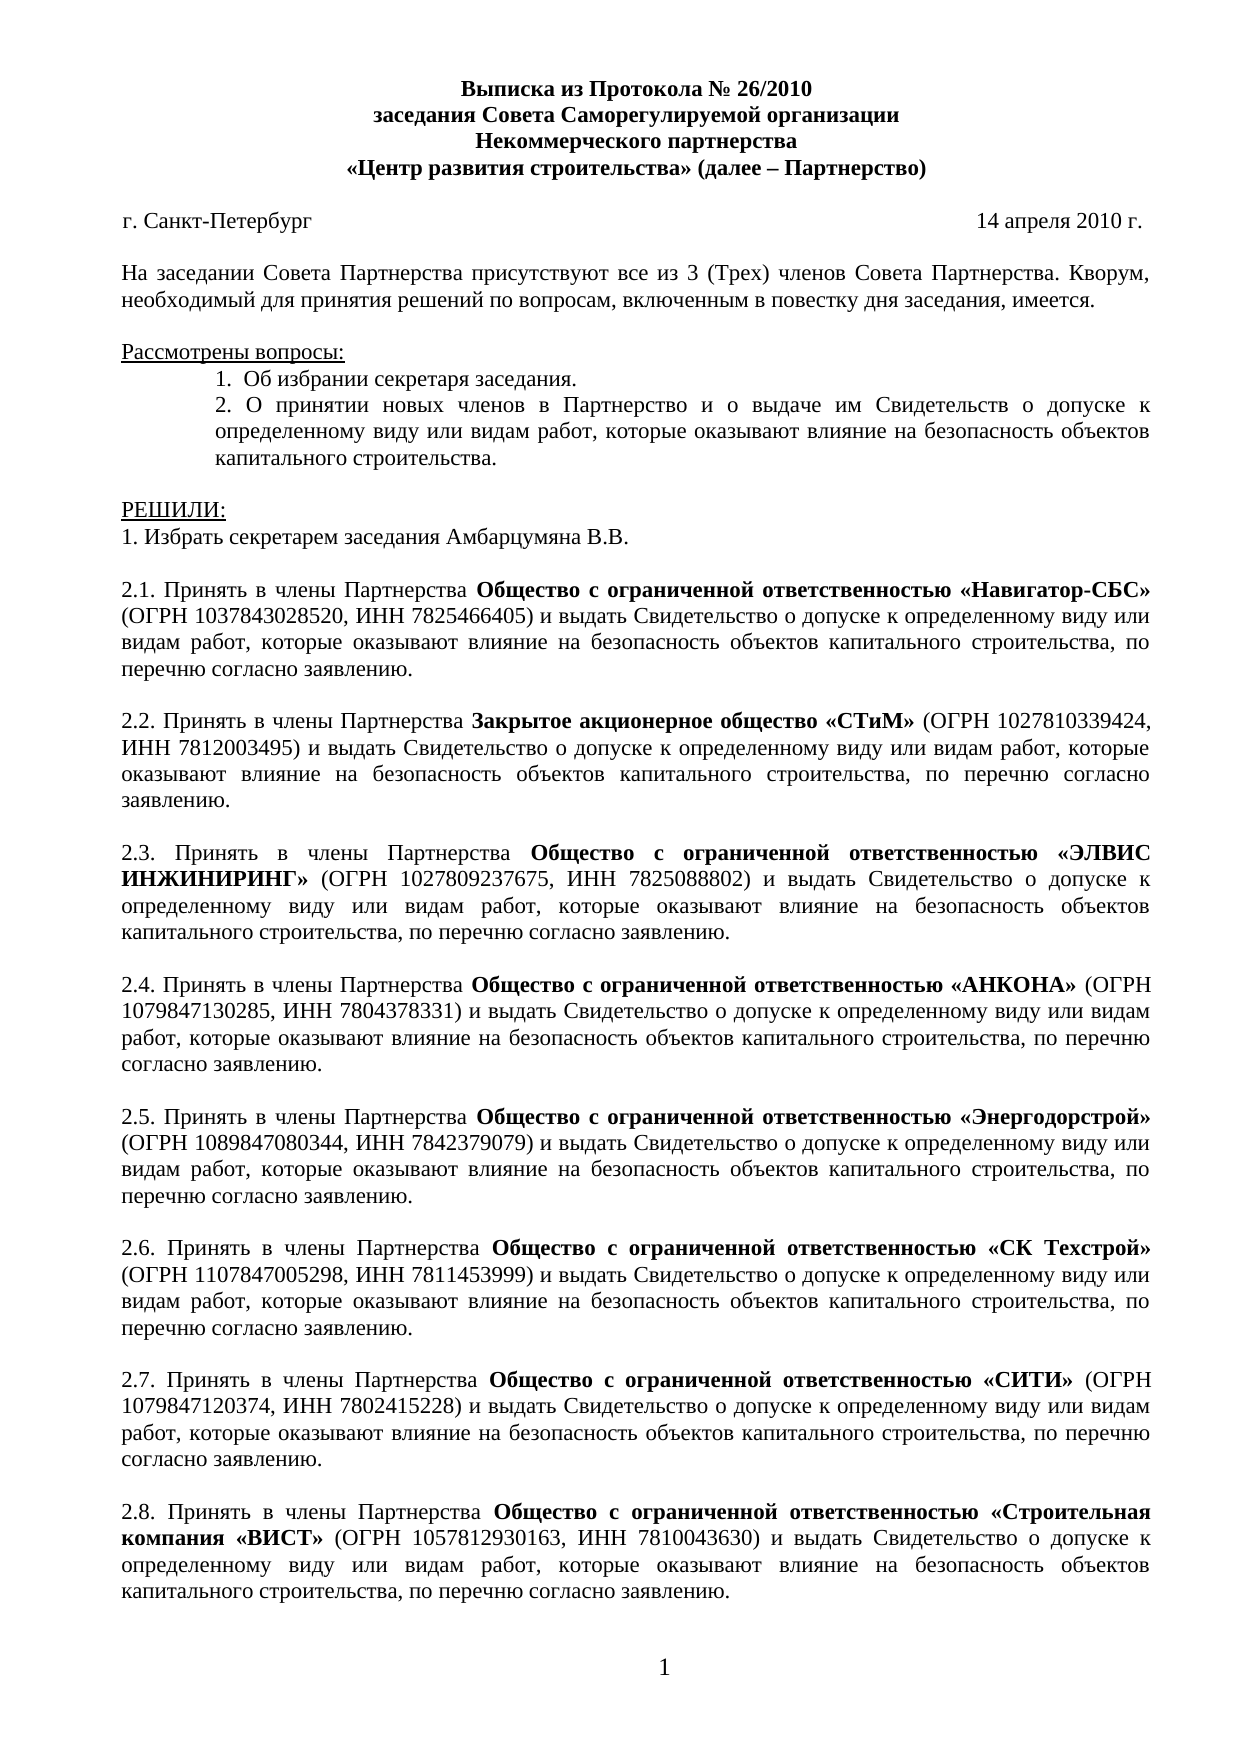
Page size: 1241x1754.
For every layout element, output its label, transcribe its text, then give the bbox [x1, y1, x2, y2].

text 2.4. Принять в члены Партнерства Общество с ограниченной ответственностью «АНКОНА» (ОГРН 1079847130285, ИНН 7804378331) и выдать Свидетельство о допуске к определенному виду или видам работ, которые оказывают влияние на безопасность объектов капитального строительства, по перечню согласно заявлению. [121, 971, 1152, 1076]
table_header г. Санкт-Петербург [111, 207, 632, 233]
text 2.6. Принять в члены Партнерства Общество с ограниченной ответственностью «СК Техстрой» (ОГРН 1107847005298, ИНН 7811453999) и выдать Свидетельство о допуске к определенному виду или видам работ, которые оказывают влияние на безопасность объектов капитального строительства, по перечню согласно заявлению. [121, 1234, 1152, 1340]
text На заседании Совета Партнерства присутствуют все из 3 (Трех) членов Совета Партнерства. Кворум, необходимый для принятия решений по вопросам, включенным в повестку дня заседания, имеется. [121, 259, 1152, 312]
text Рассмотрены вопросы: [121, 338, 1152, 365]
text 2.7. Принять в члены Партнерства Общество с ограниченной ответственностью «СИТИ» (ОГРН 1079847120374, ИНН 7802415228) и выдать Свидетельство о допуске к определенному виду или видам работ, которые оказывают влияние на безопасность объектов капитального строительства, по перечню согласно заявлению. [121, 1366, 1152, 1472]
text «Центр развития строительства» (далее – Партнерство) [121, 154, 1152, 180]
text 1. Об избрании секретаря заседания. [215, 365, 1152, 391]
text 2.5. Принять в члены Партнерства Общество с ограниченной ответственностью «Энергодорстрой» (ОГРН 1089847080344, ИНН 7842379079) и выдать Свидетельство о допуске к определенному виду или видам работ, которые оказывают влияние на безопасность объектов капитального строительства, по перечню согласно заявлению. [121, 1103, 1152, 1208]
text 2.3. Принять в члены Партнерства Общество с ограниченной ответственностью «ЭЛВИС ИНЖИНИРИНГ» (ОГРН 1027809237675, ИНН 7825088802) и выдать Свидетельство о допуске к определенному виду или видам работ, которые оказывают влияние на безопасность объектов капитального строительства, по перечню согласно заявлению. [121, 839, 1152, 944]
text РЕШИЛИ: [121, 497, 1152, 523]
text 2.8. Принять в члены Партнерства Общество с ограниченной ответственностью «Строительная компания «ВИСТ» (ОГРН 1057812930163, ИНН 7810043630) и выдать Свидетельство о допуске к определенному виду или видам работ, которые оказывают влияние на безопасность объектов капитального строительства, по перечню согласно заявлению. [121, 1498, 1152, 1603]
table_header 14 апреля 2010 г. [633, 207, 1154, 233]
text заседания Совета Саморегулируемой организации [121, 101, 1152, 128]
text Некоммерческого партнерства [121, 128, 1152, 154]
text Выписка из Протокола № 26/2010 [121, 75, 1152, 101]
text 2.1. Принять в члены Партнерства Общество с ограниченной ответственностью «Навигатор-СБС» (ОГРН 1037843028520, ИНН 7825466405) и выдать Свидетельство о допуске к определенному виду или видам работ, которые оказывают влияние на безопасность объектов капитального строительства, по перечню согласно заявлению. [121, 576, 1152, 681]
text 1. Избрать секретарем заседания Амбарцумяна В.В. [121, 523, 1152, 549]
text 2. О принятии новых членов в Партнерство и о выдаче им Свидетельств о допуске к определенному виду или видам работ, которые оказывают влияние на безопасность объектов капитального строительства. [215, 391, 1152, 470]
text 2.2. Принять в члены Партнерства Закрытое акционерное общество «СТиМ» (ОГРН 1027810339424, ИНН 7812003495) и выдать Свидетельство о допуске к определенному виду или видам работ, которые оказывают влияние на безопасность объектов капитального строительства, по перечню согласно заявлению. [121, 707, 1152, 813]
